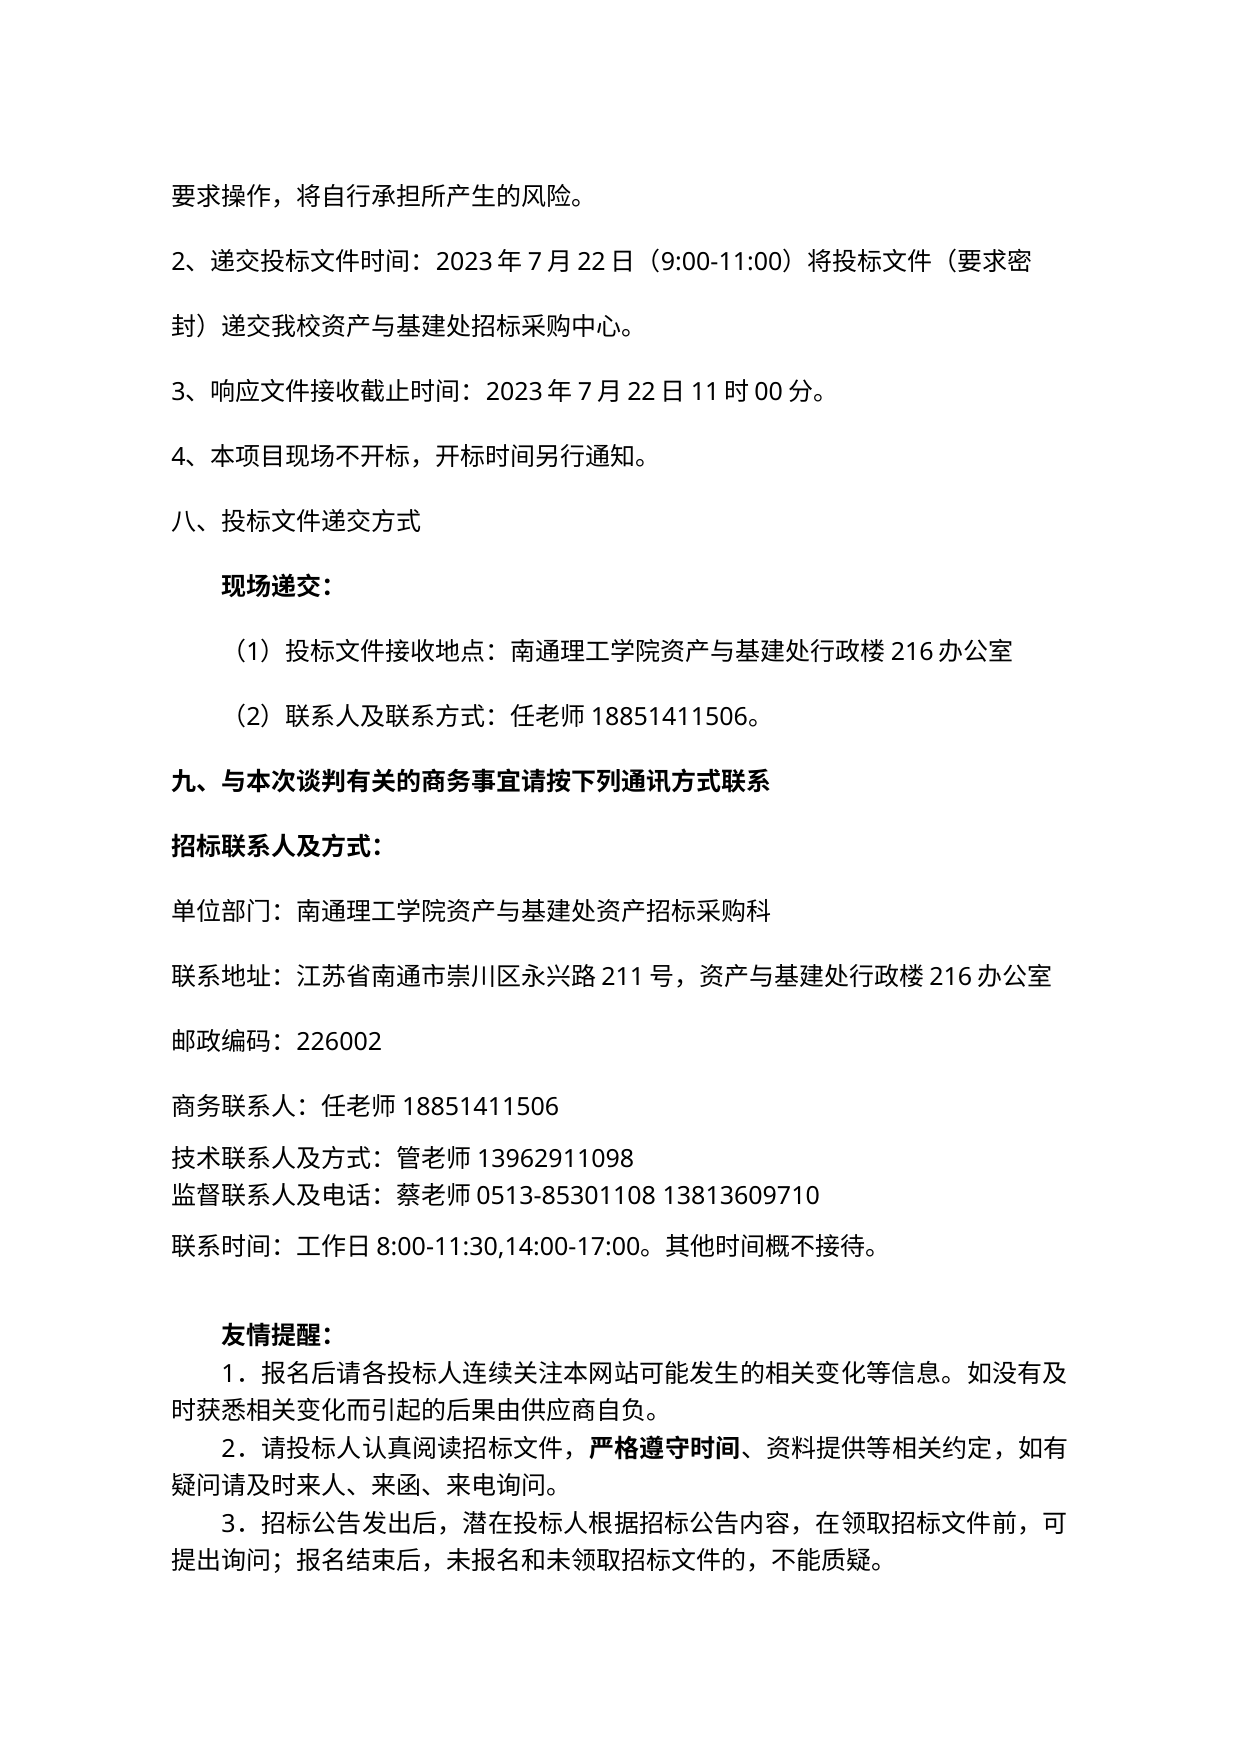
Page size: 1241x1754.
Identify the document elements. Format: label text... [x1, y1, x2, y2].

text 3、响应文件接收截止时间：2023年7月22日11时00分。 [171, 357, 1069, 422]
text 九、与本次谈判有关的商务事宜请按下列通讯方式联系 [171, 747, 1069, 812]
text 单位部门：南通理工学院资产与基建处资产招标采购科 [171, 877, 1069, 942]
text 4、本项目现场不开标，开标时间另行通知。 [171, 422, 1069, 487]
text 3．招标公告发出后，潜在投标人根据招标公告内容，在领取招标文件前，可提出询问；报名结束后，未报名和未领取招标文件的，不能质疑。 [171, 1502, 1069, 1577]
text 技术联系人及方式：管老师 13962911098 [171, 1137, 1069, 1174]
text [171, 162, 1069, 227]
text 监督联系人及电话：蔡老师0513-85301108 13813609710 [171, 1174, 1069, 1212]
text 现场递交： [171, 552, 1069, 617]
text 商务联系人：任老师 18851411506 [171, 1072, 1069, 1137]
text 友情提醒： [171, 1314, 1069, 1352]
text 2．请投标人认真阅读招标文件，严格遵守时间、资料提供等相关约定，如有疑问请及时来人、来函、来电询问。 [171, 1427, 1069, 1502]
text 邮政编码：226002 [171, 1007, 1069, 1072]
text 八、投标文件递交方式 [171, 487, 1069, 552]
text （2）联系人及联系方式：任老师18851411506。 [171, 682, 1069, 747]
text （1）投标文件接收地点：南通理工学院资产与基建处行政楼216办公室 [171, 617, 1069, 682]
text 1．报名后请各投标人连续关注本网站可能发生的相关变化等信息。如没有及时获悉相关变化而引起的后果由供应商自负。 [171, 1352, 1069, 1427]
text 联系地址：江苏省南通市崇川区永兴路211号，资产与基建处行政楼216办公室 [171, 942, 1069, 1007]
text 2、递交投标文件时间：2023年7月22日（9:00-11:00）将投标文件（要求密封）递交我校资产与基建处招标采购中心。 [171, 227, 1069, 357]
text 招标联系人及方式： [171, 812, 1069, 877]
text 联系时间：工作日8:00-11:30,14:00-17:00。其他时间概不接待。 [171, 1212, 1069, 1277]
